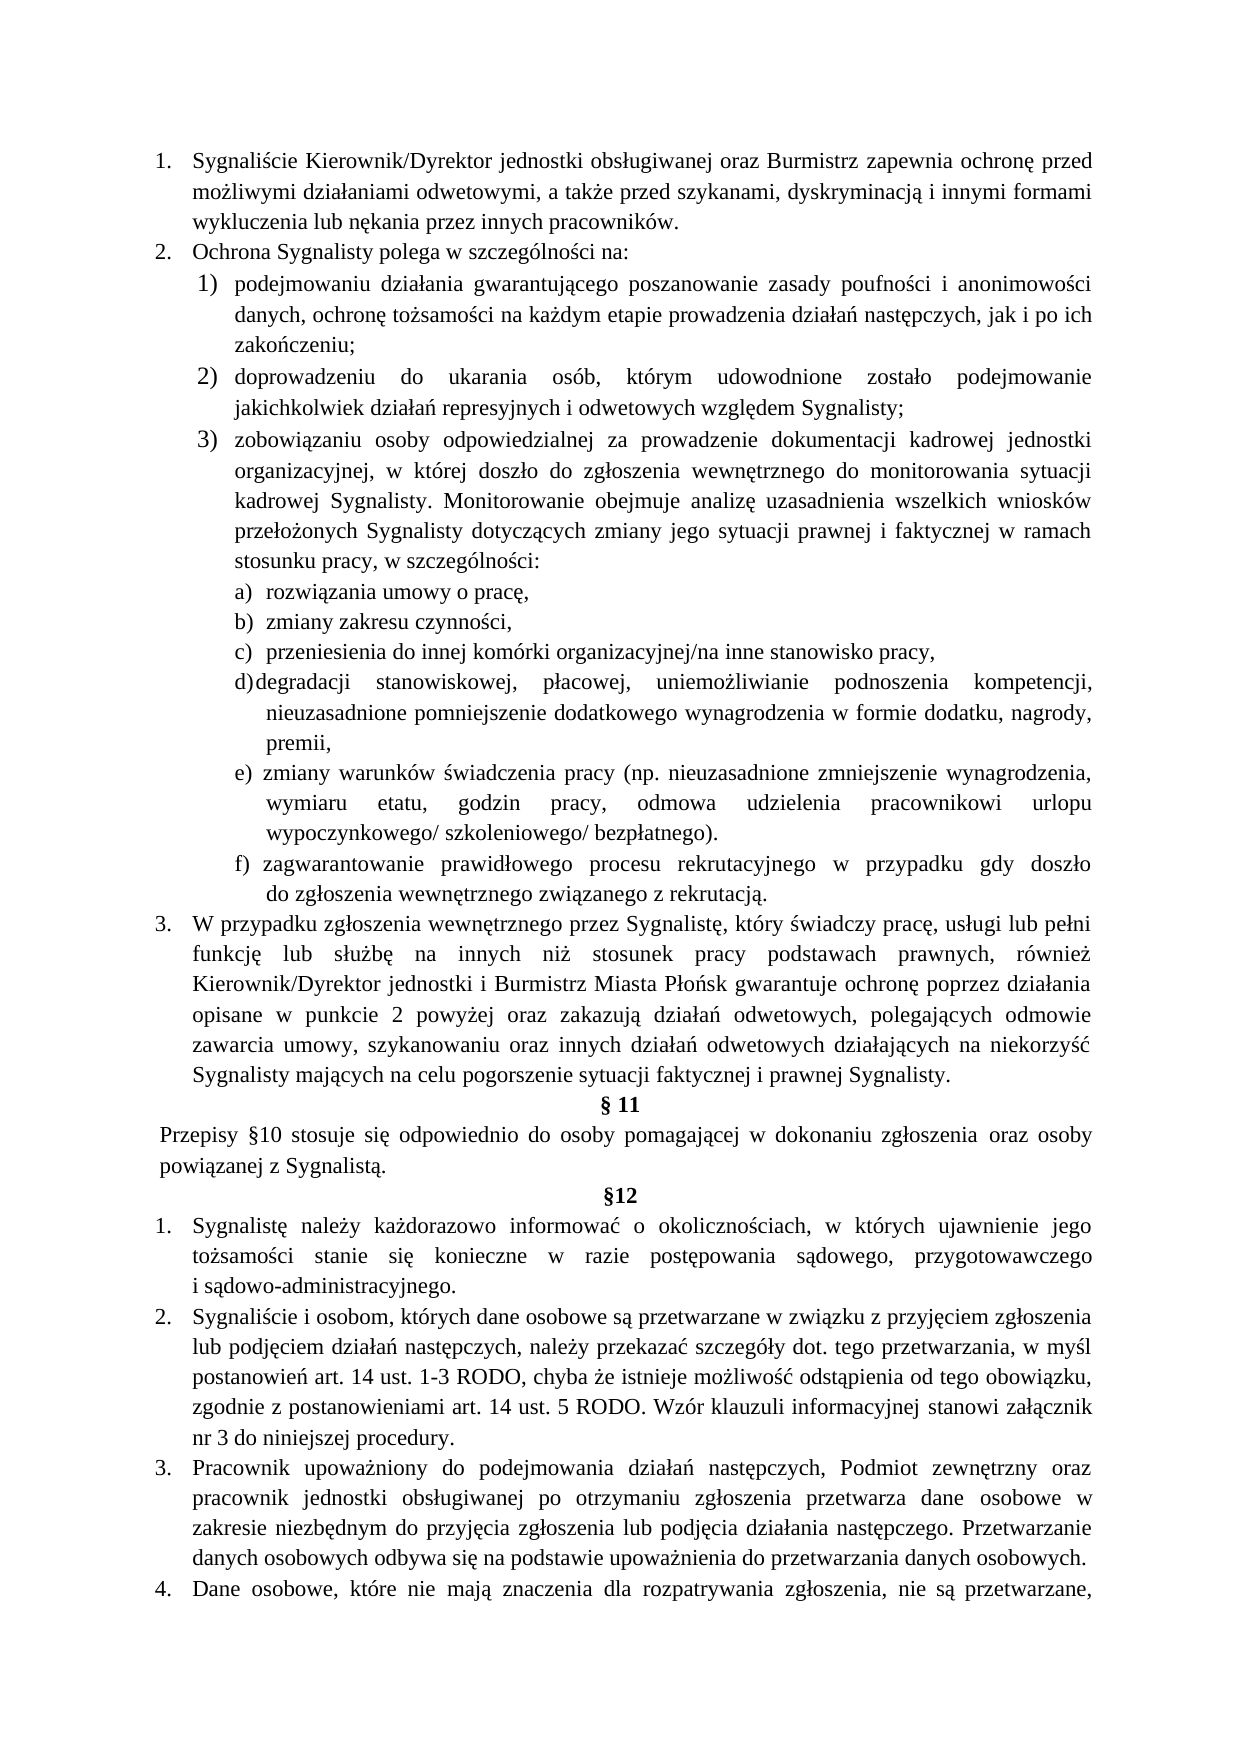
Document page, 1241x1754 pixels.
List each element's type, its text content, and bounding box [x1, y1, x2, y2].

list zmiany warunków świadczenia pracy (np. nieuzasadnione zmniejszenie wynagrodzenia, wymiaru etatu, godzin pracy, odmowa udzielenia pracownikowi urlopu wypoczynkowego/ szkoleniowego/ bezpłatnego). [234, 759, 1093, 846]
list doprowadzeniu do ukarania osób, którym udowodnione zostało podejmowanie jakichkolwiek działań represyjnych i odwetowych względem Sygnalisty; [197, 361, 1093, 420]
list rozwiązania umowy o pracę, [234, 578, 1093, 604]
text § 11 [148, 1091, 1093, 1118]
list Sygnalistę należy każdorazowo informować o okolicznościach, w których ujawnienie jego tożsamości stanie się konieczne w razie postępowania sądowego, przygotowawczego i sądowo-administracyjnego. [154, 1212, 1093, 1299]
list zmiany zakresu czynności, [234, 608, 1093, 634]
list zobowiązaniu osoby odpowiedzialnej za prowadzenie dokumentacji kadrowej jednostki organizacyjnej, w której doszło do zgłoszenia wewnętrznego do monitorowania sytuacji kadrowej Sygnalisty. Monitorowanie obejmuje analizę uzasadnienia wszelkich wniosków przełożonych Sygnalisty dotyczących zmiany jego sytuacji prawnej i faktycznej w ramach stosunku pracy, w szczególności: [197, 424, 1093, 574]
list Ochrona Sygnalisty polega w szczególności na: [154, 238, 1093, 264]
list W przypadku zgłoszenia wewnętrznego przez Sygnalistę, który świadczy pracę, usługi lub pełni funkcję lub służbę na innych niż stosunek pracy podstawach prawnych, również Kierownik/Dyrektor jednostki i Burmistrz Miasta Płońsk gwarantuje ochronę poprzez działania opisane w punkcie 2 powyżej oraz zakazują działań odwetowych, polegających odmowie zawarcia umowy, szykanowaniu oraz innych działań odwetowych działających na niekorzyść Sygnalisty mających na celu pogorszenie sytuacji faktycznej i prawnej Sygnalisty. [154, 910, 1093, 1087]
list Sygnaliście i osobom, których dane osobowe są przetwarzane w związku z przyjęciem zgłoszenia lub podjęciem działań następczych, należy przekazać szczegóły dot. tego przetwarzania, w myśl postanowień art. 14 ust. 1-3 RODO, chyba że istnieje możliwość odstąpienia od tego obowiązku, zgodnie z postanowieniami art. 14 ust. 5 RODO. Wzór klauzuli informacyjnej stanowi załącznik nr 3 do niniejszej procedury. [154, 1303, 1093, 1450]
list przeniesienia do innej komórki organizacyjnej/na inne stanowisko pracy, [234, 638, 1093, 664]
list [154, 1574, 1093, 1601]
list Sygnaliście Kierownik/Dyrektor jednostki obsługiwanej oraz Burmistrz zapewnia ochronę przed możliwymi działaniami odwetowymi, a także przed szykanami, dyskryminacją i innymi formami wykluczenia lub nękania przez innych pracowników. [154, 148, 1093, 234]
list zagwarantowanie prawidłowego procesu rekrutacyjnego w przypadku gdy doszło do zgłoszenia wewnętrznego związanego z rekrutacją. [234, 849, 1093, 906]
list Pracownik upoważniony do podejmowania działań następczych, Podmiot zewnętrzny oraz pracownik jednostki obsługiwanej po otrzymaniu zgłoszenia przetwarza dane osobowe w zakresie niezbędnym do przyjęcia zgłoszenia lub podjęcia działania następczego. Przetwarzanie danych osobowych odbywa się na podstawie upoważnienia do przetwarzania danych osobowych. [154, 1454, 1093, 1571]
list degradacji stanowiskowej, płacowej, uniemożliwianie podnoszenia kompetencji, nieuzasadnione pomniejszenie dodatkowego wynagrodzenia w formie dodatku, nagrody, premii, [234, 668, 1093, 755]
list podejmowaniu działania gwarantującego poszanowanie zasady poufności i anonimowości danych, ochronę tożsamości na każdym etapie prowadzenia działań następczych, jak i po ich zakończeniu; [197, 268, 1093, 358]
text Przepisy §10 stosuje się odpowiednio do osoby pomagającej w dokonaniu zgłoszenia oraz osoby powiązanej z Sygnalistą. [159, 1121, 1093, 1178]
text §12 [148, 1182, 1093, 1208]
